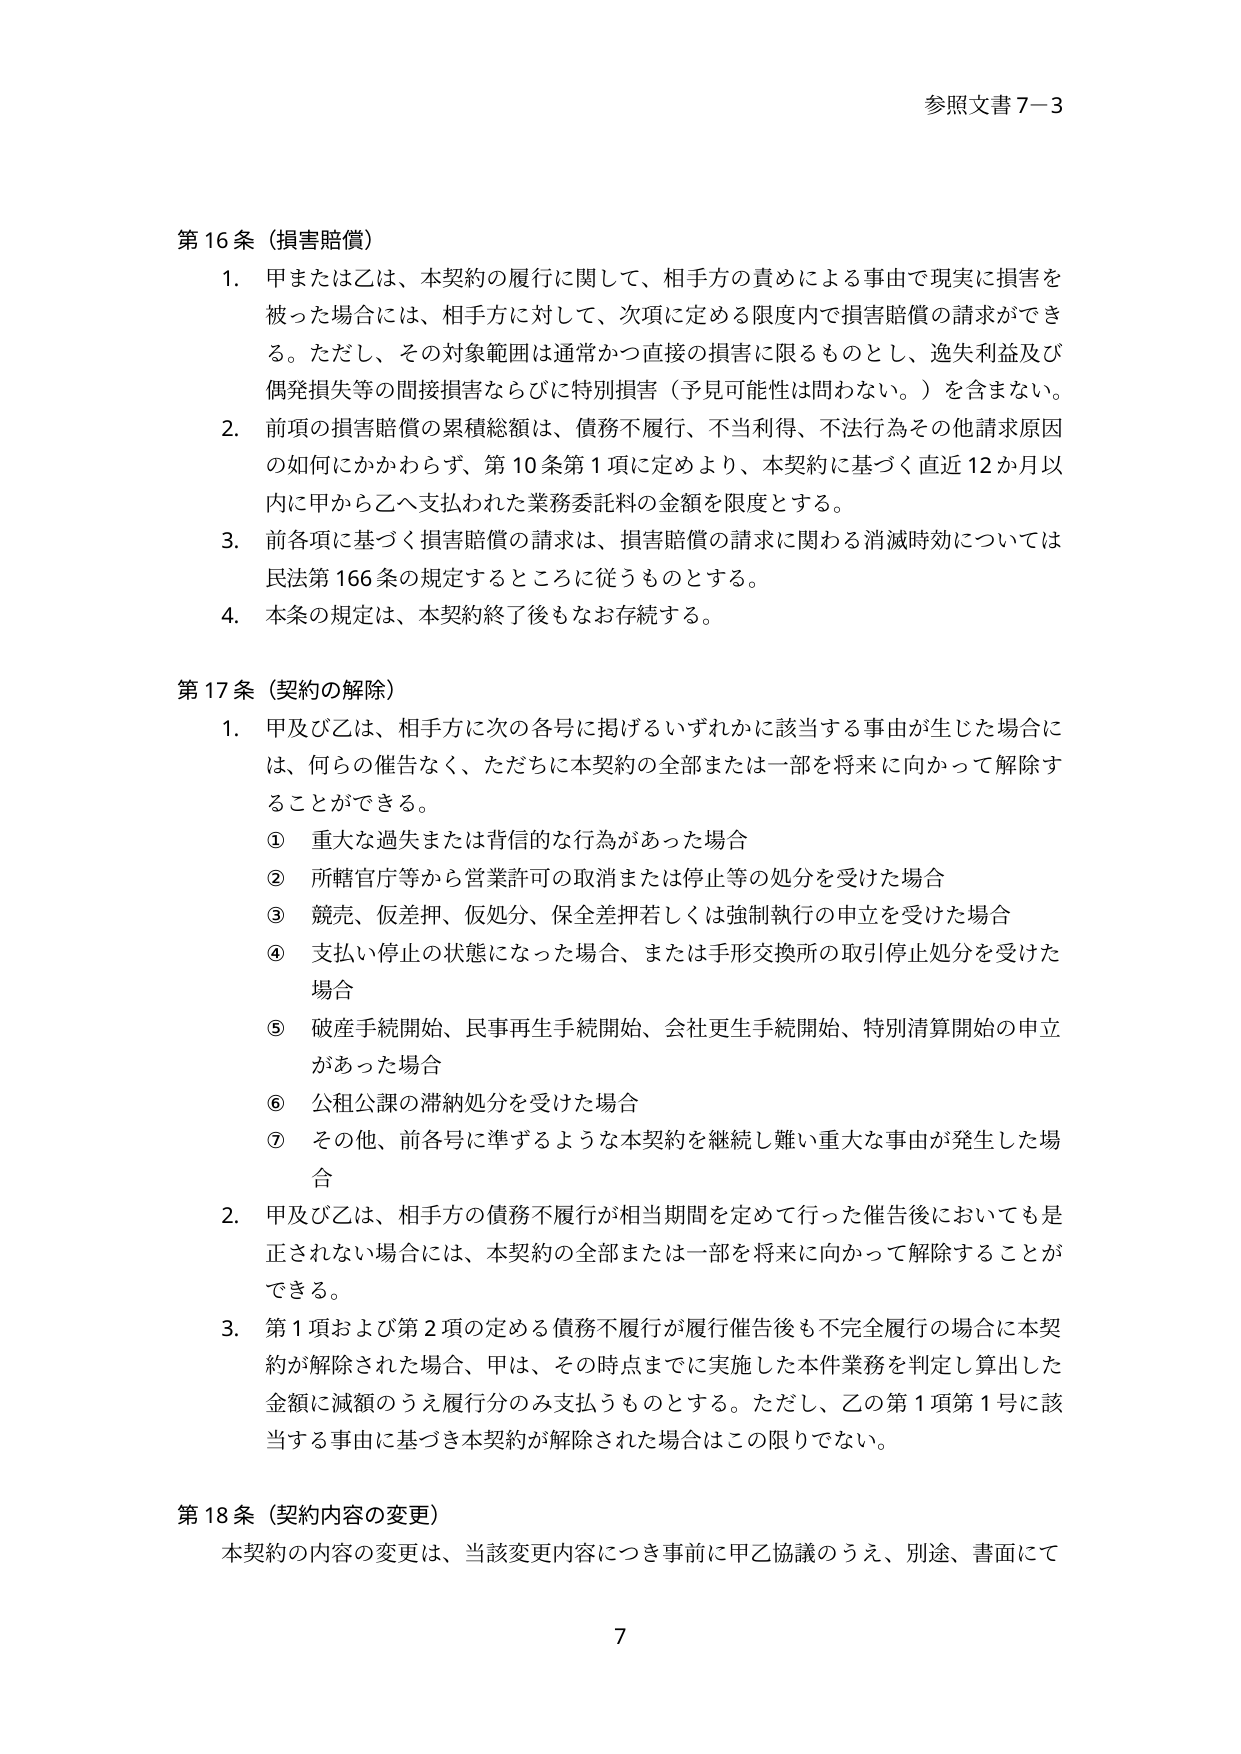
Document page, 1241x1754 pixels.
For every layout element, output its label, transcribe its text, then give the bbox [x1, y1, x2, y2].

list 支払い停止の状態になった場合、または手形交換所の取引停止処分を受けた場合 [266, 933, 1063, 1008]
list 重大な過失または背信的な行為があった場合 [266, 821, 1063, 858]
list 第1項および第2項の定める債務不履行が履行催告後も不完全履行の場合に本契約が解除された場合、甲は、その時点までに実施した本件業務を判定し算出した金額に減額のうえ履行分のみ支払うものとする。ただし、乙の第1項第1号に該当する事由に基づき本契約が解除された場合はこの限りでない。 [221, 1308, 1063, 1458]
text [199, 1533, 1063, 1571]
list 甲または乙は、本契約の履行に関して、相手方の責めによる事由で現実に損害を被った場合には、相手方に対して、次項に定める限度内で損害賠償の請求ができる。ただし、その対象範囲は通常かつ直接の損害に限るものとし、逸失利益及び偶発損失等の間接損害ならびに特別損害（予見可能性は問わない。）を含まない。 [221, 258, 1063, 408]
list 公租公課の滞納処分を受けた場合 [266, 1083, 1063, 1121]
text 第17条（契約の解除） [177, 671, 1063, 708]
list その他、前各号に準ずるような本契約を継続し難い重大な事由が発生した場合 [266, 1121, 1063, 1196]
text 第16条（損害賠償） [177, 221, 1063, 258]
list 本条の規定は、本契約終了後もなお存続する。 [221, 596, 1063, 633]
list 破産手続開始、民事再生手続開始、会社更生手続開始、特別清算開始の申立があった場合 [266, 1008, 1063, 1083]
text 第18条（契約内容の変更） [177, 1496, 1063, 1533]
list 競売、仮差押、仮処分、保全差押若しくは強制執行の申立を受けた場合 [266, 896, 1063, 933]
list 甲及び乙は、相手方に次の各号に掲げるいずれかに該当する事由が生じた場合には、何らの催告なく、ただちに本契約の全部または一部を将来 に向かって解除することができる。 [221, 708, 1063, 821]
list 前各項に基づく損害賠償の請求は、損害賠償の請求に関わる消滅時効については 民法第166条の規定するところに従うものとする。 [221, 521, 1063, 596]
list 甲及び乙は、相手方の債務不履行が相当期間を定めて行った催告後においても是正されない場合には、本契約の全部または一部を将来に向かって解除することができる。 [221, 1196, 1063, 1308]
list 前項の損害賠償の累積総額は、債務不履行、不当利得、不法行為その他請求原因の如何にかかわらず、第10条第1項に定めより、本契約に基づく直近12か月以内に甲から乙へ支払われた業務委託料の金額を限度とする。 [221, 408, 1063, 521]
list 所轄官庁等から営業許可の取消または停止等の処分を受けた場合 [266, 858, 1063, 896]
